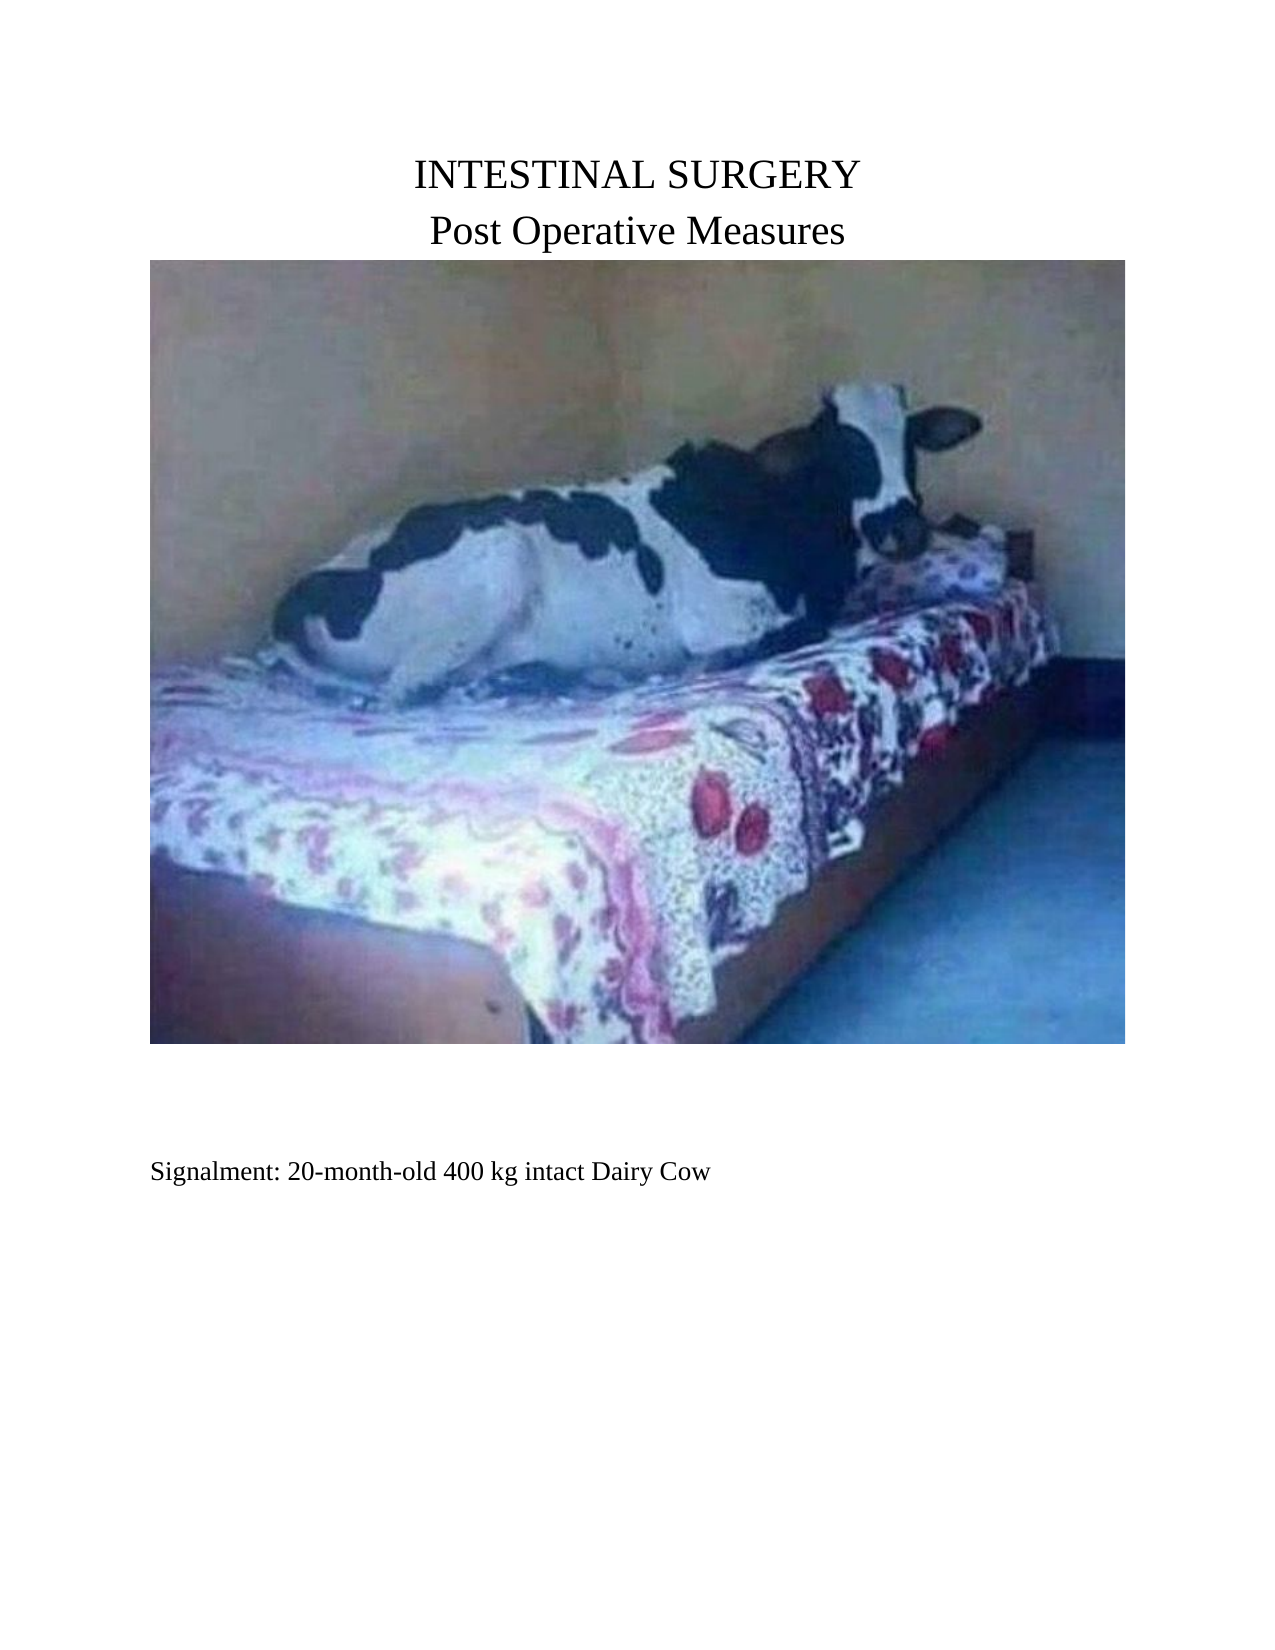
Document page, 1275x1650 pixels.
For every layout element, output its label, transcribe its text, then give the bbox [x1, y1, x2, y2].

text Signalment: 20-month-old 400 kg intact Dairy Cow [150, 1155, 1125, 1186]
picture [150, 260, 1125, 1044]
text Post Operative Measures [150, 205, 1125, 253]
text INTESTINAL SURGERY [150, 150, 1125, 198]
